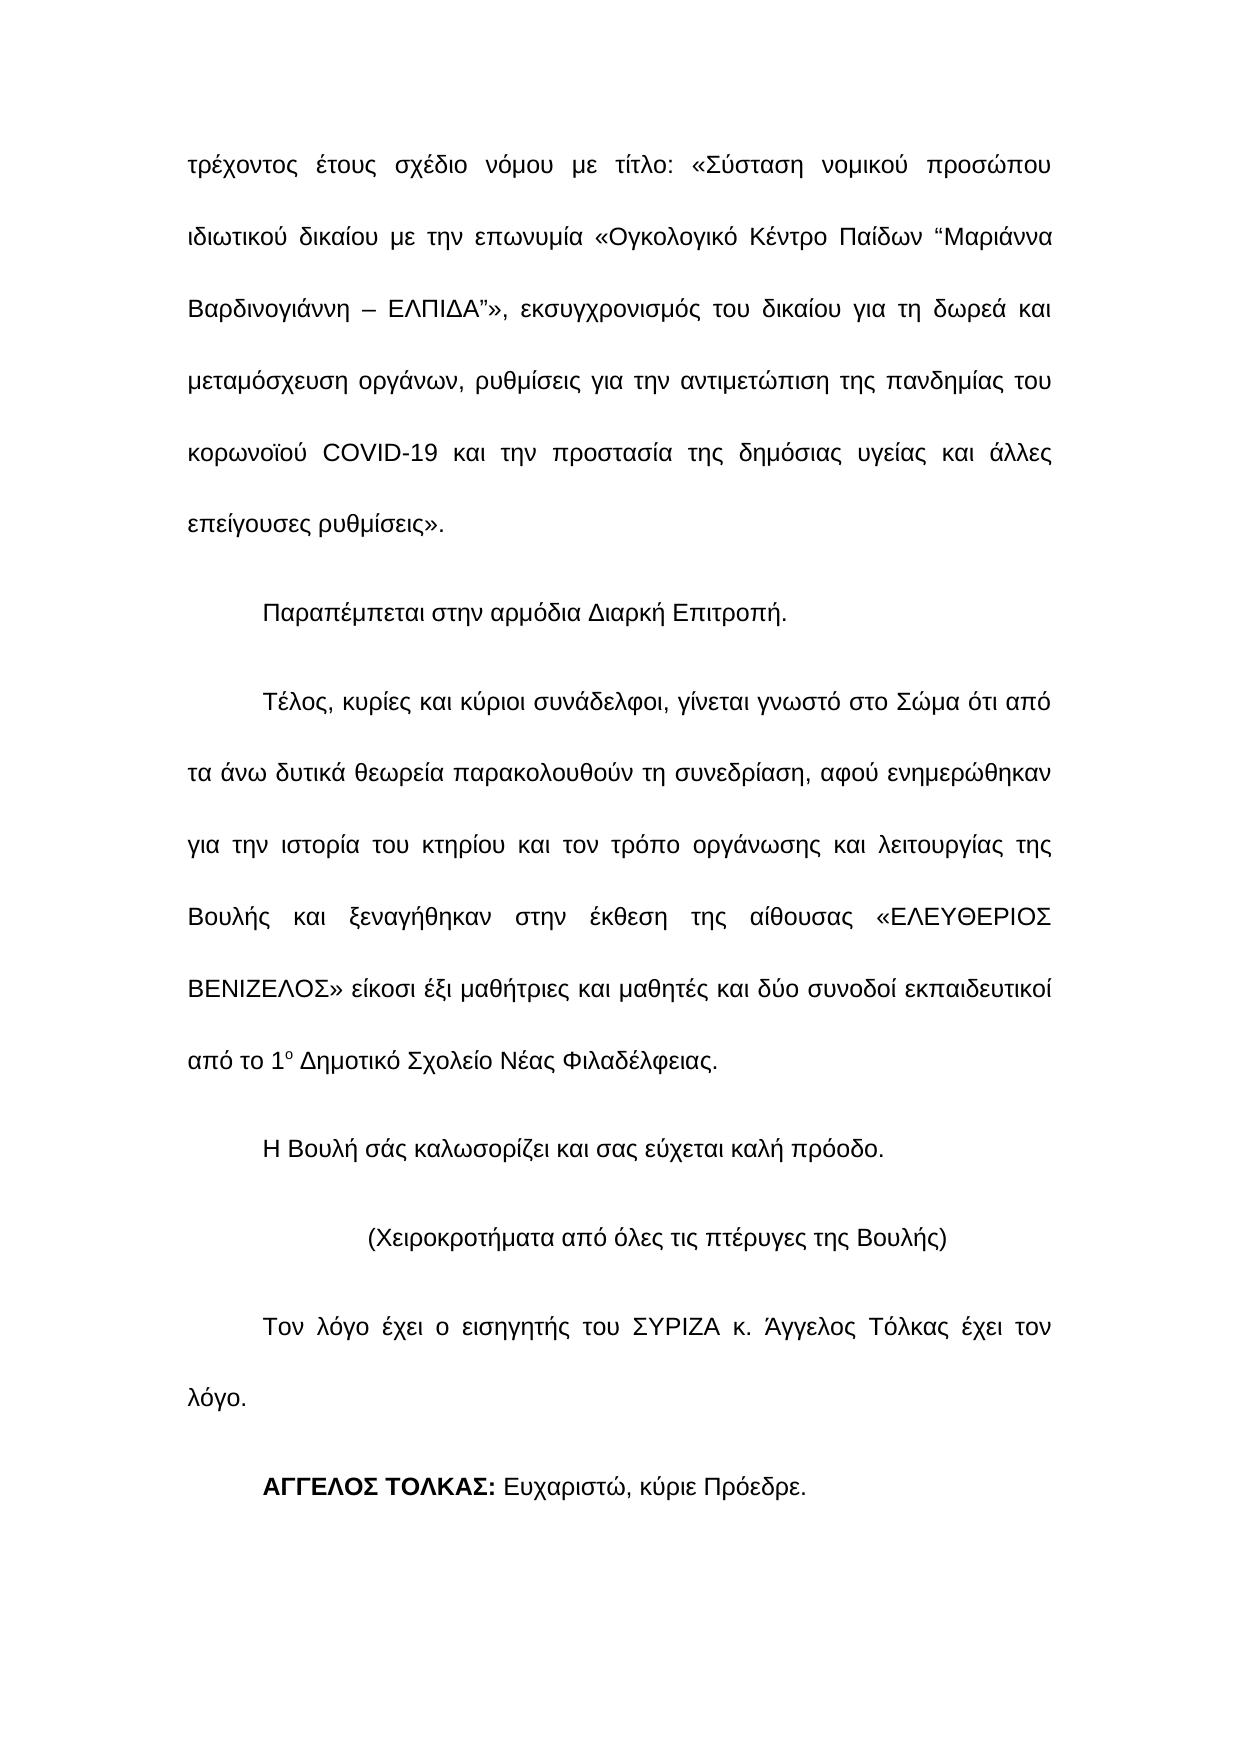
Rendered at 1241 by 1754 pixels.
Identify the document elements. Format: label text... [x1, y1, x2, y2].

text Τέλος, κυρίες και κύριοι συνάδελφοι, γίνεται γνωστό στο Σώμα ότι από τα άνω δυτικά θεωρεία παρακολουθούν τη συνεδρίαση, αφού ενημερώθηκαν για την ιστορία του κτηρίου και τον τρόπο οργάνωσης και λειτουργίας της Βουλής και ξεναγήθηκαν στην έκθεση της αίθουσας «ΕΛΕΥΘΕΡΙΟΣ ΒΕΝΙΖΕΛΟΣ» είκοσι έξι μαθήτριες και μαθητές και δύο συνοδοί εκπαιδευτικοί από το 1ο Δημοτικό Σχολείο Νέας Φιλαδέλφειας. [187, 686, 1053, 1074]
text Τον λόγο έχει ο εισηγητής του ΣΥΡΙΖΑ κ. Άγγελος Τόλκας έχει τον λόγο. [187, 1311, 1053, 1412]
text Παραπέμπεται στην αρμόδια Διαρκή Επιτροπή. [187, 598, 1053, 627]
text Η Βουλή σάς καλωσορίζει και σας εύχεται καλή πρόοδο. [187, 1134, 1053, 1163]
text (Χειροκροτήματα από όλες τις πτέρυγες της Βουλής) [187, 1223, 1053, 1252]
text ΑΓΓΕΛΟΣ ΤΟΛΚΑΣ: Ευχαριστώ, κύριε Πρόεδρε. [187, 1472, 1053, 1501]
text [187, 150, 1053, 538]
